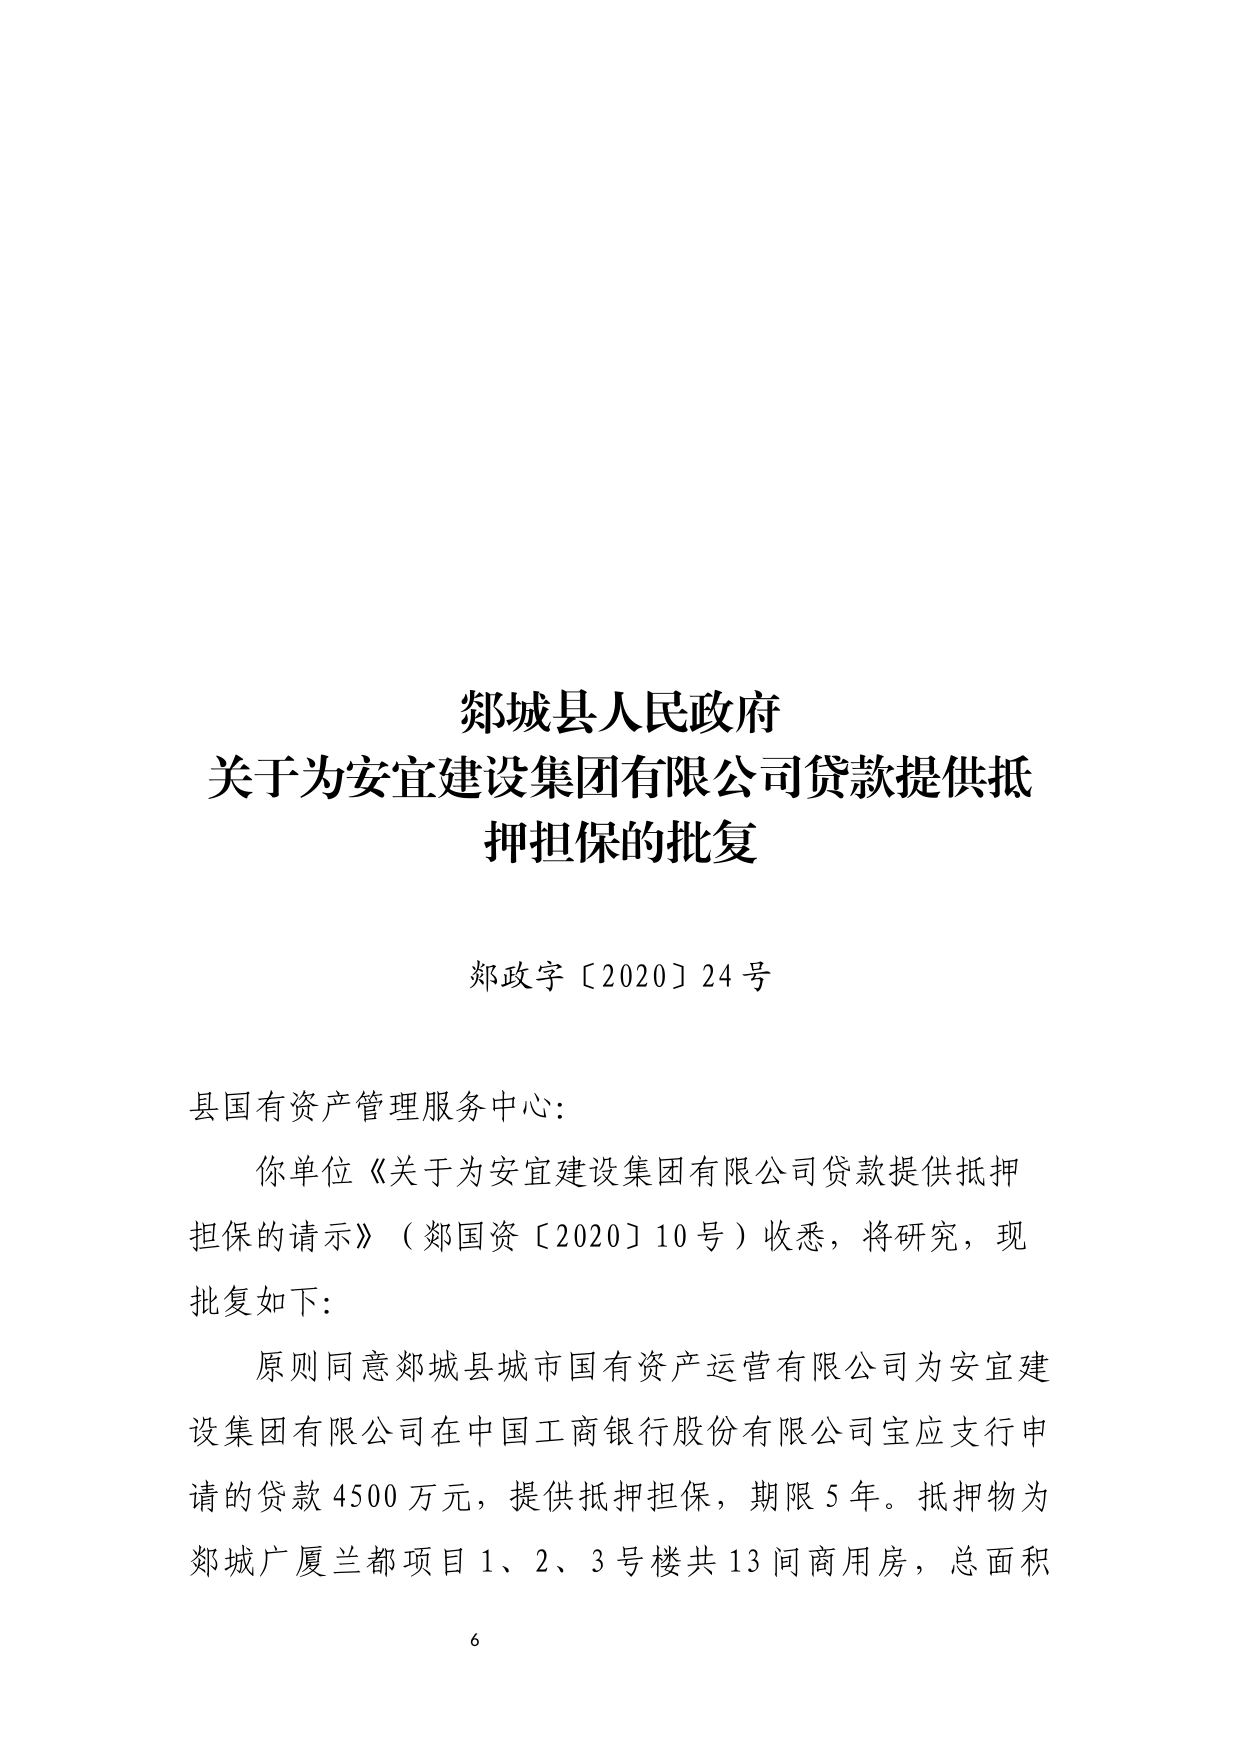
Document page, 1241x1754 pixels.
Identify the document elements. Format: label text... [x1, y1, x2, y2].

text 关于为安宜建设集团有限公司贷款提供抵押担保的批复 [187, 747, 1053, 877]
text 郯城县人民政府 [187, 682, 1053, 747]
text 你单位《关于为安宜建设集团有限公司贷款提供抵押担保的请示》（郯国资〔2020〕10号）收悉，将研究，现批复如下： [187, 1137, 1053, 1332]
text 郯政字〔2020〕24号 [187, 942, 1053, 1007]
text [187, 1332, 1053, 1592]
text 县国有资产管理服务中心： [187, 1072, 1053, 1137]
